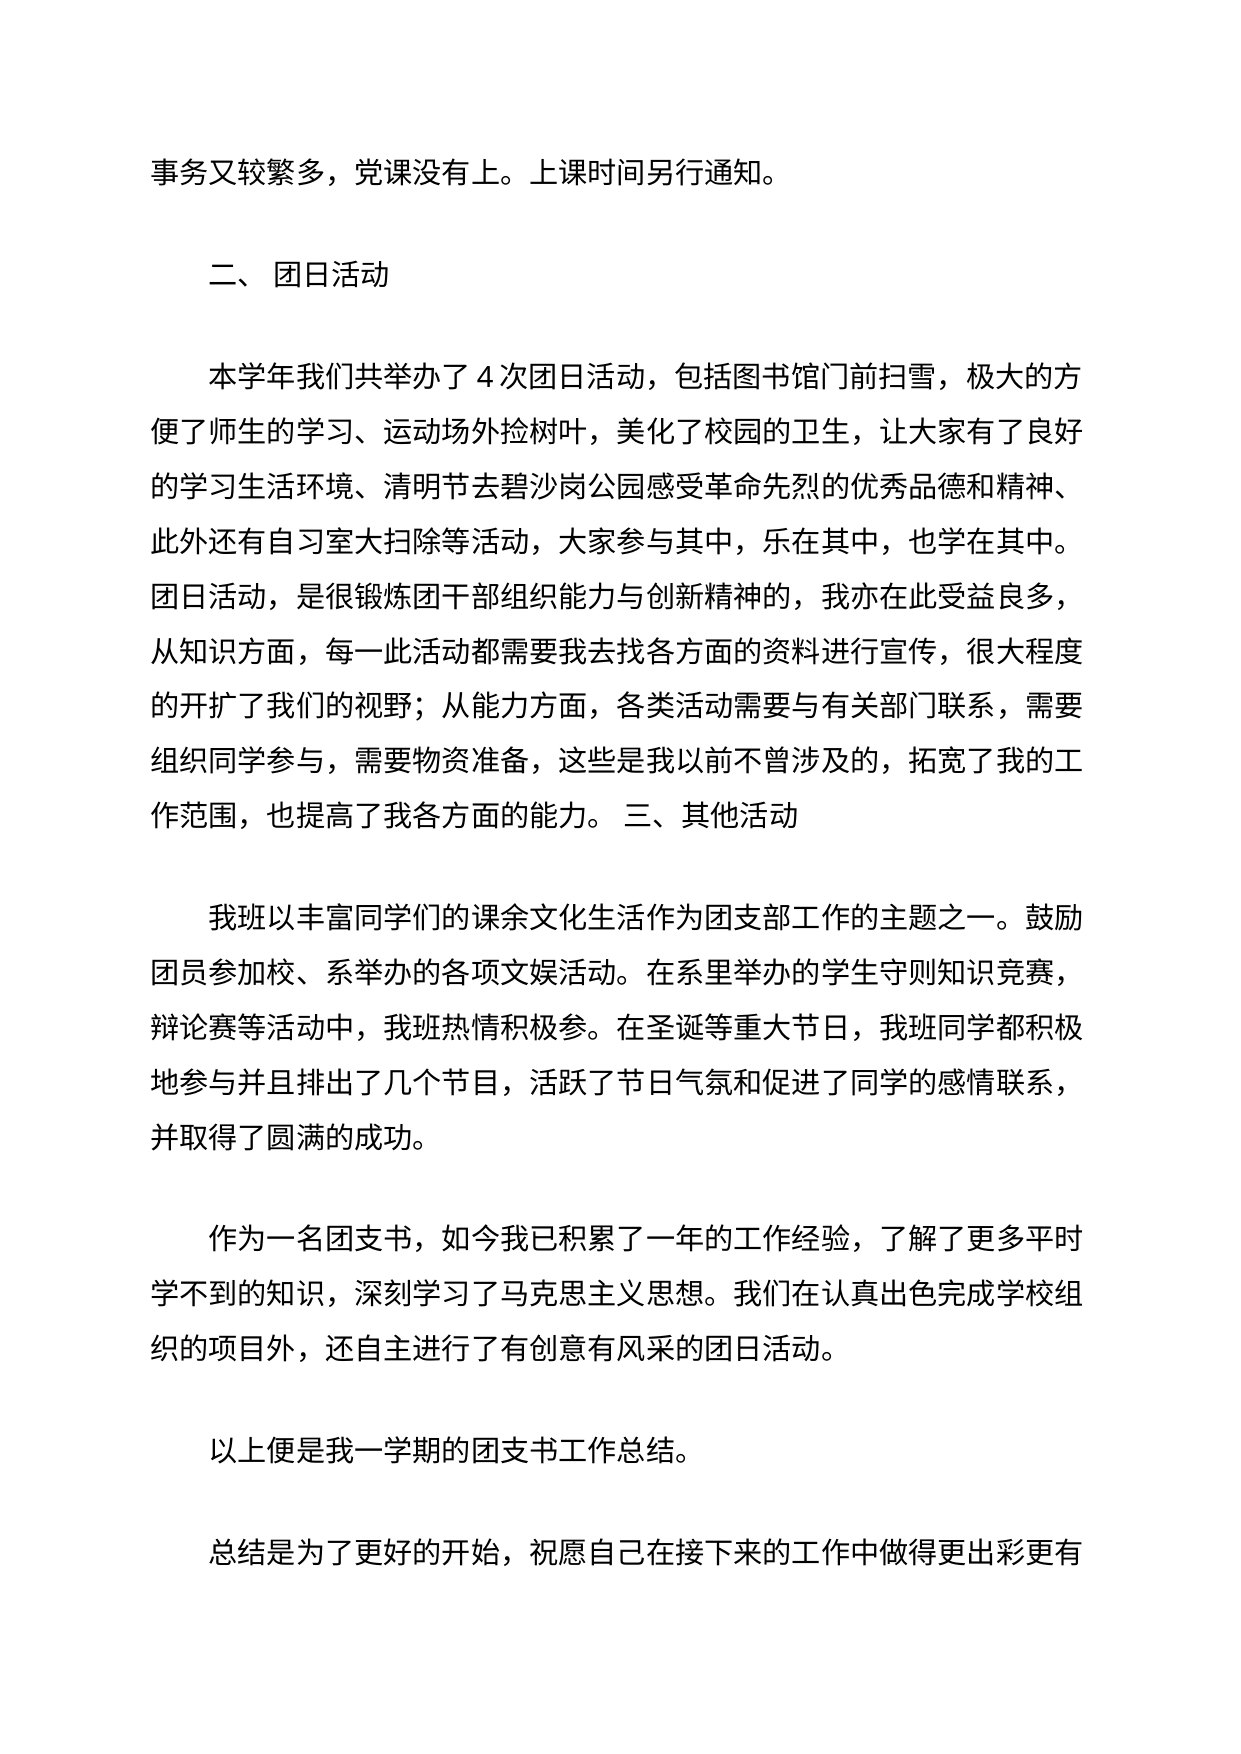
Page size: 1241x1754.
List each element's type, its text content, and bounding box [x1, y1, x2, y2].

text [150, 1529, 1090, 1572]
text 以上便是我一学期的团支书工作总结。 [150, 1427, 1090, 1470]
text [150, 150, 1090, 192]
text 本学年我们共举办了4次团日活动，包括图书馆门前扫雪，极大的方便了师生的学习、运动场外捡树叶，美化了校园的卫生，让大家有了良好的学习生活环境、清明节去碧沙岗公园感受革命先烈的优秀品德和精神、此外还有自习室大扫除等活动，大家参与其中，乐在其中，也学在其中。 团日活动，是很锻炼团干部组织能力与创新精神的，我亦在此受益良多，从知识方面，每一此活动都需要我去找各方面的资料进行宣传，很大程度的开扩了我们的视野；从能力方面，各类活动需要与有关部门联系，需要组织同学参与，需要物资准备，这些是我以前不曾涉及的，拓宽了我的工作范围，也提高了我各方面的能力。 三、其他活动 [150, 353, 1090, 835]
text 二、 团日活动 [150, 252, 1090, 294]
text 作为一名团支书，如今我已积累了一年的工作经验，了解了更多平时学不到的知识，深刻学习了马克思主义思想。我们在认真出色完成学校组织的项目外，还自主进行了有创意有风采的团日活动。 [150, 1216, 1090, 1368]
text 我班以丰富同学们的课余文化生活作为团支部工作的主题之一。鼓励团员参加校、系举办的各项文娱活动。在系里举办的学生守则知识竞赛，辩论赛等活动中，我班热情积极参。在圣诞等重大节日，我班同学都积极地参与并且排出了几个节目，活跃了节日气氛和促进了同学的感情联系，并取得了圆满的成功。 [150, 894, 1090, 1156]
